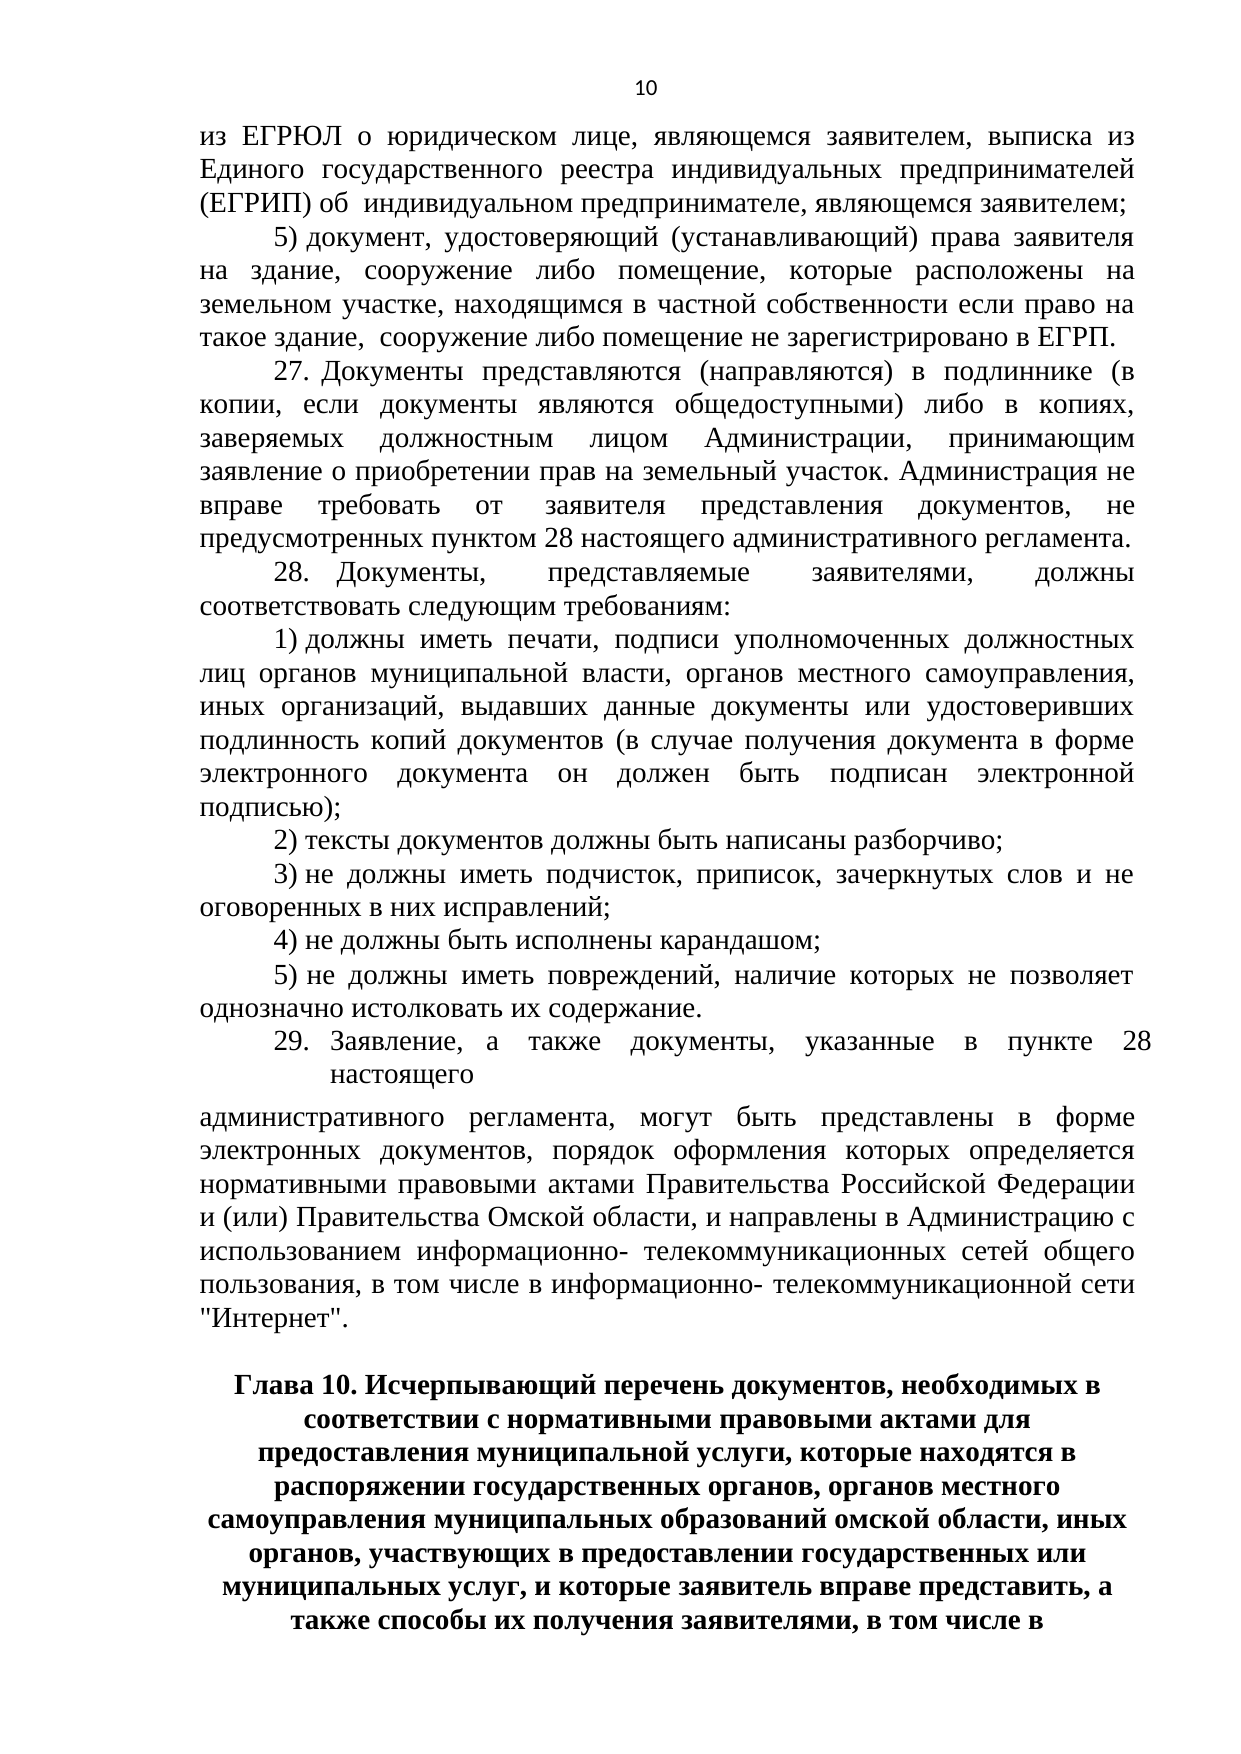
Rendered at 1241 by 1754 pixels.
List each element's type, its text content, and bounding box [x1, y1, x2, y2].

list Документы, представляемые заявителями, должны соответствовать следующим требованиям: [199, 554, 1134, 621]
list не должны иметь подчисток, приписок, зачеркнутых слов и не оговоренных в них исправлений; [199, 856, 1135, 923]
list документ, удостоверяющий (устанавливающий) права заявителя на здание, сооружение либо помещение, которые расположены на земельном участке, находящимся в частной собственности если право на такое здание, сооружение либо помещение не зарегистрировано в ЕГРП. [199, 219, 1135, 353]
list должны иметь печати, подписи уполномоченных должностных лиц органов муниципальной власти, органов местного самоуправления, иных организаций, выдавших данные документы или удостоверивших подлинность копий документов (в случае получения документа в форме электронного документа он должен быть подписан электронной подписью); [199, 621, 1135, 823]
list не должны иметь повреждений, наличие которых не позволяет однозначно истолковать их содержание. [199, 957, 1134, 1024]
list Документы представляются (направляются) в подлиннике (в копии, если документы являются общедоступными) либо в копиях, заверяемых должностным лицом Администрации, принимающим заявление о приобретении прав на земельный участок. Администрация не вправе требовать от заявителя представления документов, не предусмотренных пунктом 28 настоящего административного регламента. [199, 353, 1135, 554]
text административного регламента, могут быть представлены в форме электронных документов, порядок оформления которых определяется нормативными правовыми актами Правительства Российской Федерации и (или) Правительства Омской области, и направлены в Администрацию с использованием информационно- телекоммуникационных сетей общего пользования, в том числе в информационно- телекоммуникационной сети "Интернет". [199, 1099, 1135, 1333]
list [199, 118, 1135, 219]
list Заявление, а также документы, указанные в пункте 28 настоящего [273, 1024, 1152, 1091]
list не должны быть исполнены карандашом; [273, 923, 1152, 956]
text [204, 1367, 1130, 1636]
list тексты документов должны быть написаны разборчиво; [273, 823, 1152, 856]
